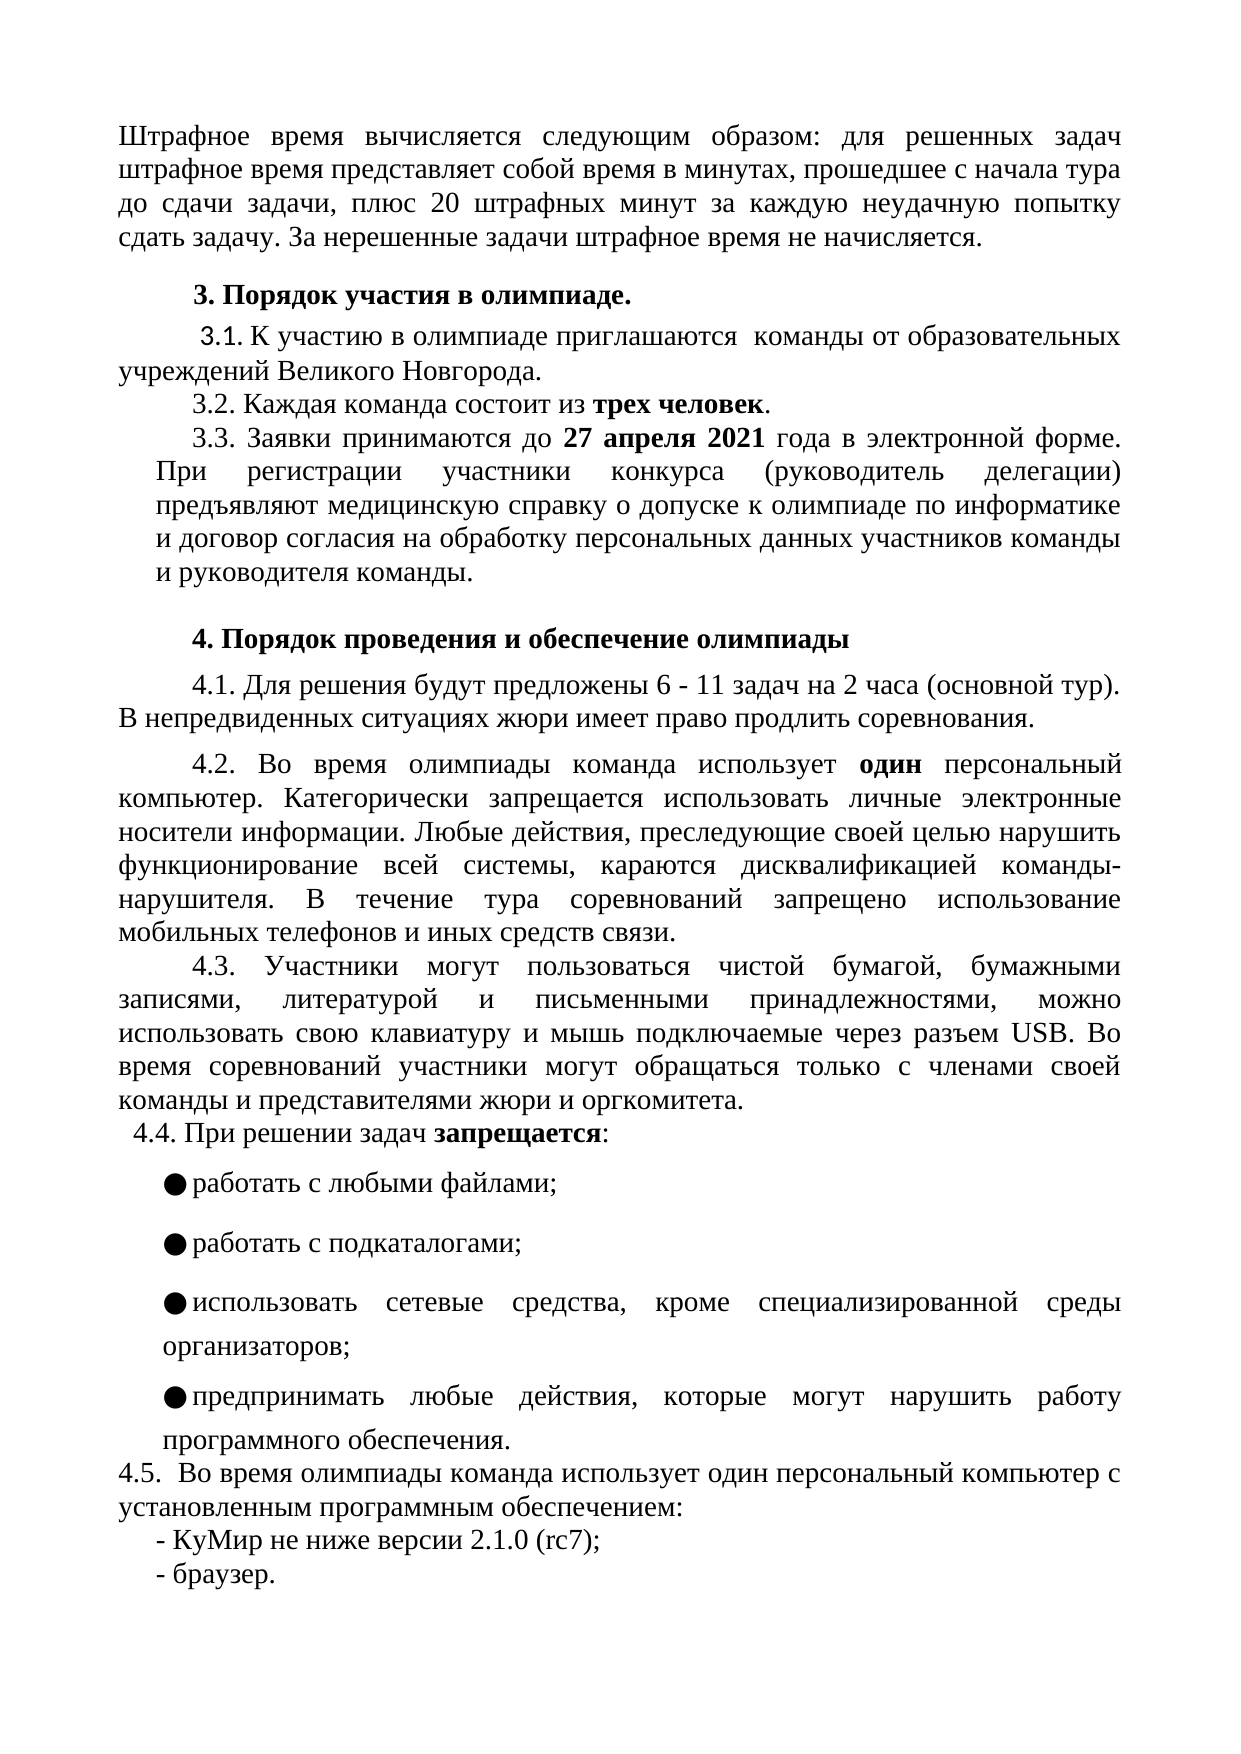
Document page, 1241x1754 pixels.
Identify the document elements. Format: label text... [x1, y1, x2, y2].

text 4.5. Во время олимпиады команда использует один персональный компьютер с установленным программным обеспечением: [118, 1455, 1122, 1522]
text 4.1. Для решения будут предложены 6 - 11 задач на 2 часа (основной тур). В непредвиденных ситуациях жюри имеет право продлить соревнования. [118, 667, 1122, 734]
list работать с подкаталогами; [162, 1209, 1122, 1269]
text 4.3. Участники могут пользоваться чистой бумагой, бумажными записями, литературой и письменными принадлежностями, можно использовать свою клавиатуру и мышь подключаемые через разъем USB. Во время соревнований участники могут обращаться только с членами своей команды и представителями жюри и оргкомитета. [118, 948, 1122, 1116]
list работать с любыми файлами; [162, 1149, 1122, 1209]
text 3.3. Заявки принимаются до 27 апреля 2021 года в электронной форме. При регистрации участники конкурса (руководитель делегации) предъявляют медицинскую справку о допуске к олимпиаде по информатике и договор согласия на обработку персональных данных участников команды и руководителя команды. [156, 420, 1122, 587]
text 3.2. Каждая команда состоит из трех человек. [156, 386, 1122, 420]
list 3. Порядок участия в олимпиаде. [118, 277, 1122, 311]
text - КуМир не ниже версии 2.1.0 (rc7); [156, 1522, 1122, 1556]
list предпринимать любые действия, которые могут нарушить работу программного обеспечения. [162, 1362, 1122, 1455]
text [118, 118, 1122, 252]
list использовать сетевые средства, кроме специализированной среды организаторов; [162, 1269, 1122, 1362]
text 4.4. При решении задач запрещается: [118, 1116, 1122, 1149]
text 3.1. К участию в олимпиаде приглашаются команды от образовательных учреждений Великого Новгорода. [118, 317, 1122, 386]
text 4.2. Во время олимпиады команда использует один персональный компьютер. Категорически запрещается использовать личные электронные носители информации. Любые действия, преследующие своей целью нарушить функционирование всей системы, караются дисквалификацией команды-нарушителя. В течение тура соревнований запрещено использование мобильных телефонов и иных средств связи. [118, 747, 1122, 948]
text 4. Порядок проведения и обеспечение олимпиады [118, 621, 1122, 654]
text - браузер. [156, 1556, 1122, 1589]
